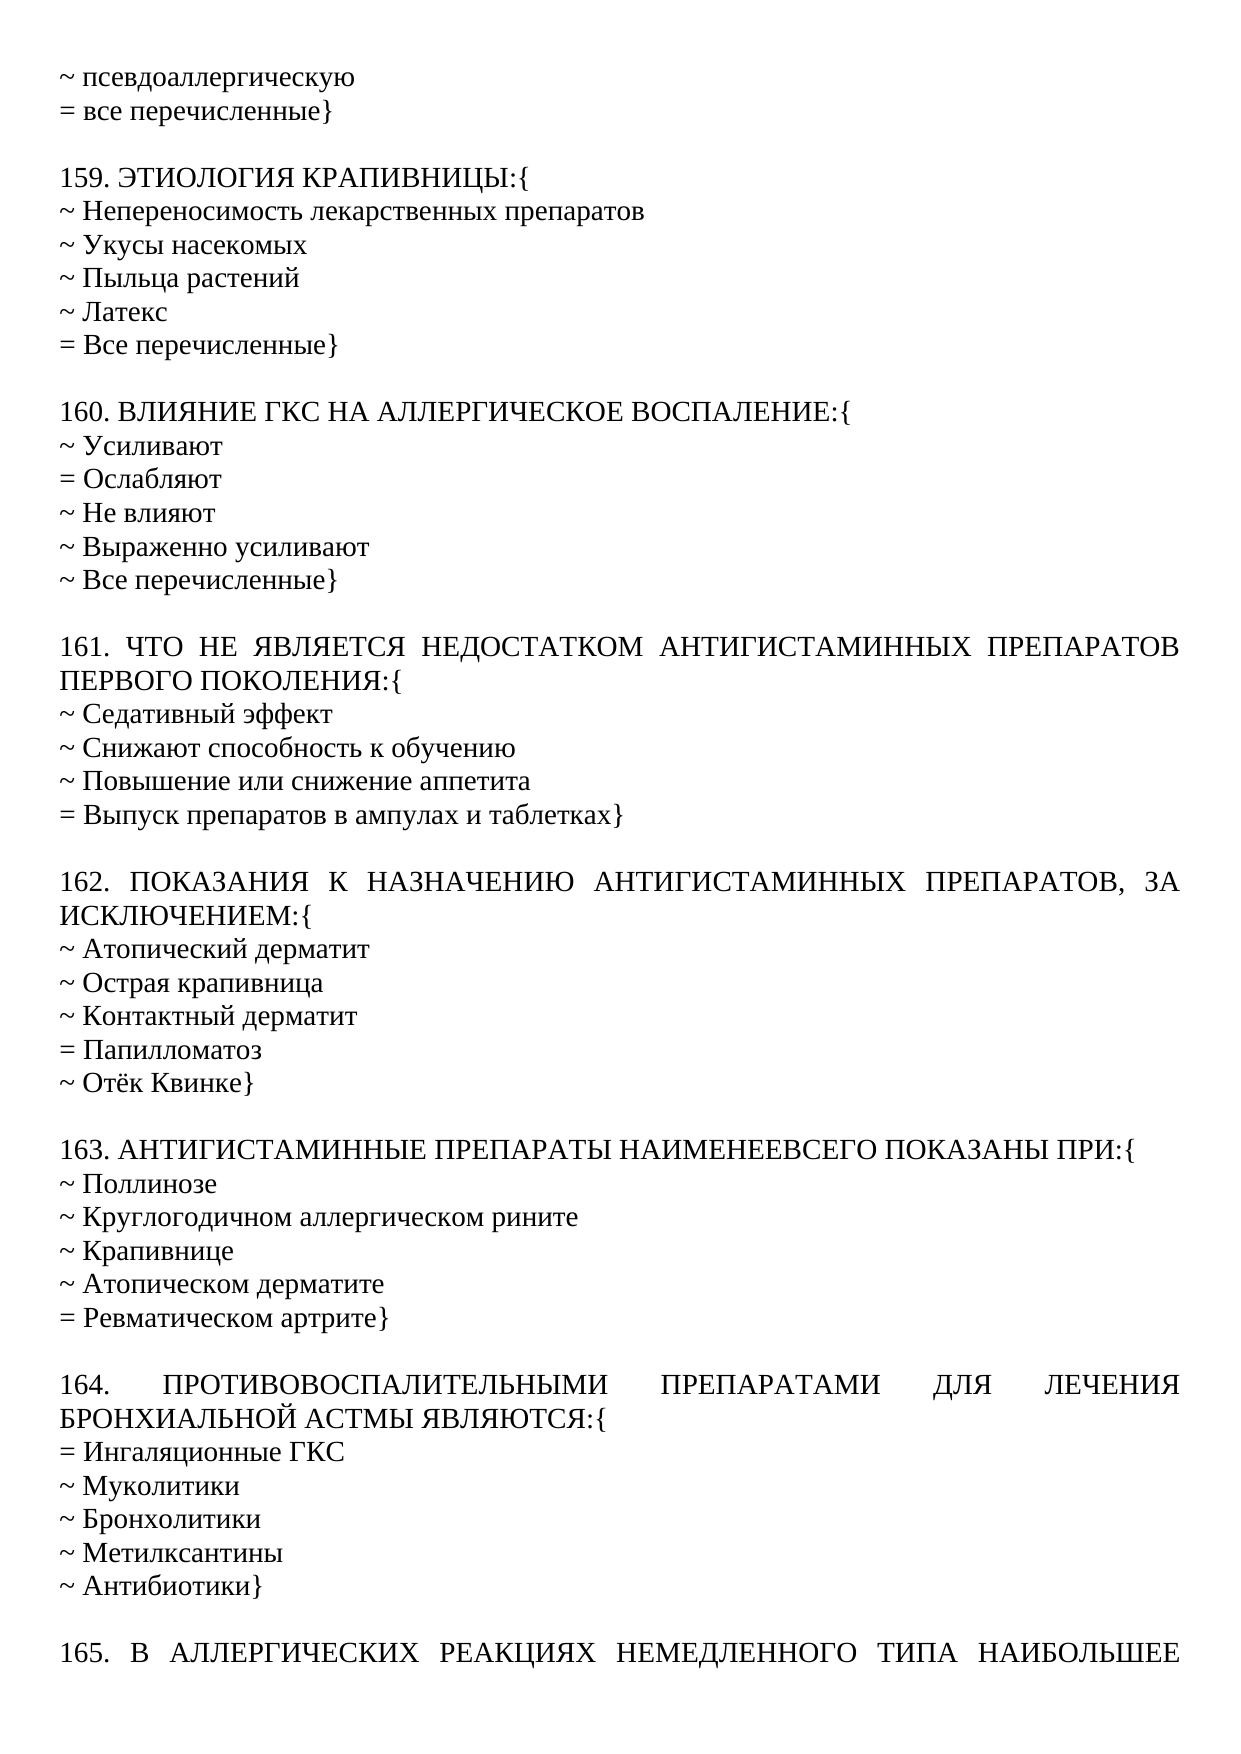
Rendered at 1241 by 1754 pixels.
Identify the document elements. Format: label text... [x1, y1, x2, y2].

text ~ Непереносимость лекарственных препаратов [59, 193, 1181, 227]
text ~ Круглогодичном аллергическом рините [59, 1199, 1181, 1233]
text ~ Острая крапивница [59, 965, 1181, 998]
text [59, 1636, 1181, 1669]
text 159. ЭТИОЛОГИЯ КРАПИВНИЦЫ:{ [59, 160, 1181, 193]
text 162. ПОКАЗАНИЯ К НАЗНАЧЕНИЮ АНТИГИСТАМИННЫХ ПРЕПАРАТОВ, ЗА ИСКЛЮЧЕНИЕМ:{ [59, 864, 1181, 931]
text ~ Латекс [59, 294, 1181, 327]
text ~ Антибиотики} [59, 1568, 1181, 1602]
text 160. ВЛИЯНИЕ ГКС НА АЛЛЕРГИЧЕСКОЕ ВОСПАЛЕНИЕ:{ [59, 394, 1181, 428]
text ~ Крапивнице [59, 1233, 1181, 1267]
text = Все перечисленные} [59, 327, 1181, 361]
text = Ослабляют [59, 462, 1181, 495]
text ~ Атопический дерматит [59, 931, 1181, 965]
text ~ Бронхолитики [59, 1501, 1181, 1535]
text ~ Седативный эффект [59, 696, 1181, 730]
text ~ псевдоаллергическую [59, 59, 1181, 93]
text ~ Усиливают [59, 428, 1181, 462]
text 161. ЧТО НЕ ЯВЛЯЕТСЯ НЕДОСТАТКОМ АНТИГИСТАМИННЫХ ПРЕПАРАТОВ ПЕРВОГО ПОКОЛЕНИЯ:{ [59, 629, 1181, 696]
text 163. АНТИГИСТАМИННЫЕ ПРЕПАРАТЫ НАИМЕНЕЕВСЕГО ПОКАЗАНЫ ПРИ:{ [59, 1132, 1181, 1166]
text ~ Муколитики [59, 1468, 1181, 1501]
text ~ Метилксантины [59, 1535, 1181, 1568]
text = все перечисленные} [59, 93, 1181, 126]
text ~ Пыльца растений [59, 260, 1181, 294]
text 164. ПРОТИВОВОСПАЛИТЕЛЬНЫМИ ПРЕПАРАТАМИ ДЛЯ ЛЕЧЕНИЯ БРОНХИАЛЬНОЙ АСТМЫ ЯВЛЯЮТСЯ:{ [59, 1367, 1181, 1434]
text ~ Все перечисленные} [59, 562, 1181, 596]
text = Ревматическом артрите} [59, 1300, 1181, 1334]
text ~ Выраженно усиливают [59, 529, 1181, 562]
text ~ Укусы насекомых [59, 227, 1181, 260]
text ~ Атопическом дерматите [59, 1267, 1181, 1300]
text = Папилломатоз [59, 1032, 1181, 1065]
text ~ Отёк Квинке} [59, 1065, 1181, 1099]
text = Ингаляционные ГКС [59, 1434, 1181, 1468]
text ~ Не влияют [59, 495, 1181, 529]
text = Выпуск препаратов в ампулах и таблетках} [59, 797, 1181, 831]
text ~ Снижают способность к обучению [59, 730, 1181, 763]
text ~ Повышение или снижение аппетита [59, 763, 1181, 797]
text ~ Контактный дерматит [59, 998, 1181, 1032]
text ~ Поллинозе [59, 1166, 1181, 1199]
